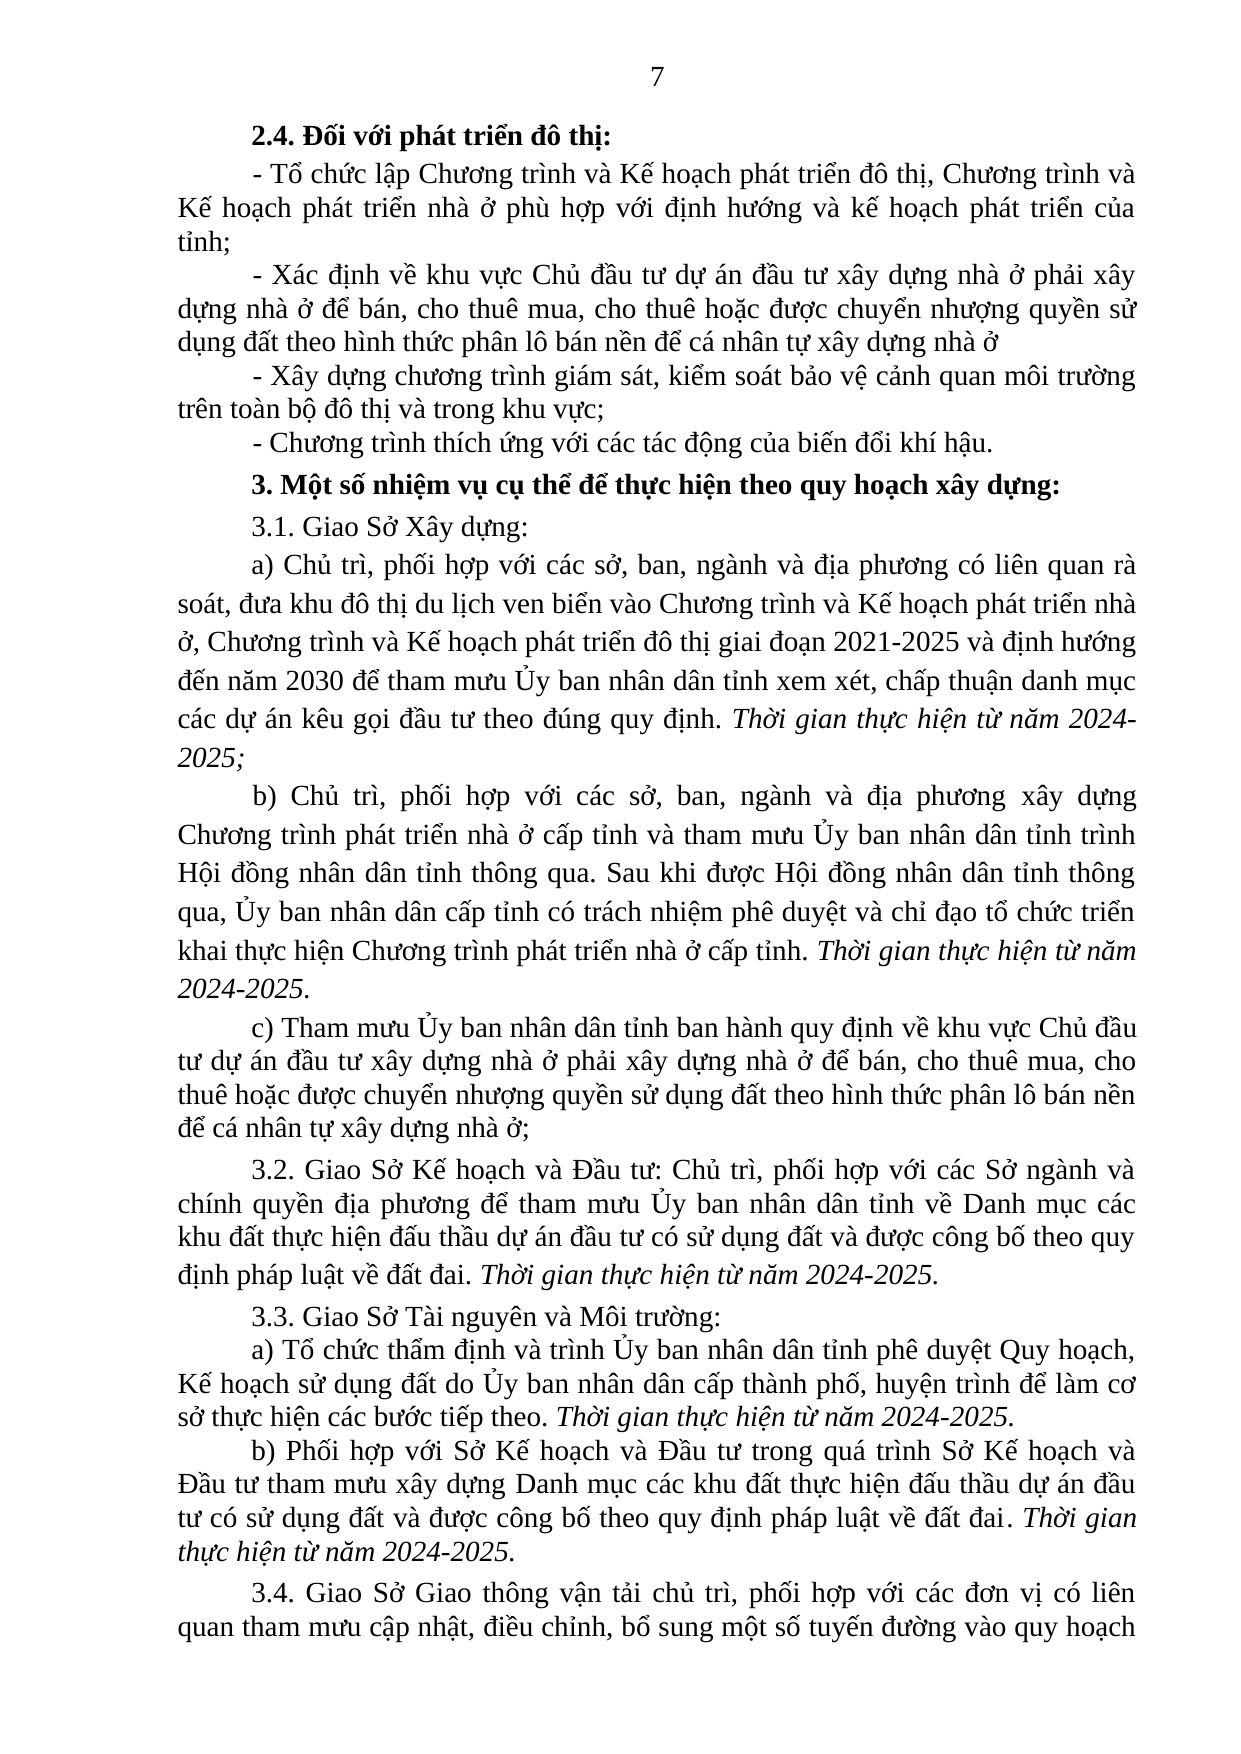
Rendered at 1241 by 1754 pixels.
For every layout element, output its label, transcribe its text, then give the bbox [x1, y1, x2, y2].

text 2.4. Đối với phát triển đô thị: [177, 118, 1137, 152]
text 3.1. Giao Sở Xây dựng: [177, 509, 1137, 542]
text 3. Một số nhiệm vụ cụ thể để thực hiện theo quy hoạch xây dựng: [177, 467, 1137, 500]
text b) Chủ trì, phối hợp với các sở, ban, ngành và địa phương xây dựng Chương trình phát triển nhà ở cấp tỉnh và tham mưu Ủy ban nhân dân tỉnh trình Hội đồng nhân dân tỉnh thông qua. Sau khi được Hội đồng nhân dân tỉnh thông qua, Ủy ban nhân dân cấp tỉnh có trách nhiệm phê duyệt và chỉ đạo tổ chức triển khai thực hiện Chương trình phát triển nhà ở cấp tỉnh. Thời gian thực hiện từ năm 2024-2025. [177, 778, 1137, 1005]
text 3.2. Giao Sở Kế hoạch và Đầu tư: Chủ trì, phối hợp với các Sở ngành và chính quyền địa phương để tham mưu Ủy ban nhân dân tỉnh về Danh mục các khu đất thực hiện đấu thầu dự án đầu tư có sử dụng đất và được công bố theo quy định pháp luật về đất đai. Thời gian thực hiện từ năm 2024-2025. [177, 1152, 1137, 1293]
text a) Tổ chức thẩm định và trình Ủy ban nhân dân tỉnh phê duyệt Quy hoạch, Kế hoạch sử dụng đất do Ủy ban nhân dân cấp thành phố, huyện trình để làm cơ sở thực hiện các bước tiếp theo. Thời gian thực hiện từ năm 2024-2025. [177, 1332, 1137, 1433]
text - Chương trình thích ứng với các tác động của biến đổi khí hậu. [177, 425, 1137, 458]
text a) Chủ trì, phối hợp với các sở, ban, ngành và địa phương có liên quan rà soát, đưa khu đô thị du lịch ven biển vào Chương trình và Kế hoạch phát triển nhà ở, Chương trình và Kế hoạch phát triển đô thị giai đoạn 2021-2025 và định hướng đến năm 2030 để tham mưu Ủy ban nhân dân tỉnh xem xét, chấp thuận danh mục các dự án kêu gọi đầu tư theo đúng quy định. Thời gian thực hiện từ năm 2024-2025; [177, 547, 1137, 773]
text - Tổ chức lập Chương trình và Kế hoạch phát triển đô thị, Chương trình và Kế hoạch phát triển nhà ở phù hợp với định hướng và kế hoạch phát triển của tỉnh; [177, 157, 1137, 257]
text - Xây dựng chương trình giám sát, kiểm soát bảo vệ cảnh quan môi trường trên toàn bộ đô thị và trong khu vực; [177, 358, 1137, 425]
text - Xác định về khu vực Chủ đầu tư dự án đầu tư xây dựng nhà ở phải xây dựng nhà ở để bán, cho thuê mua, cho thuê hoặc được chuyển nhượng quyền sử dụng đất theo hình thức phân lô bán nền để cá nhân tự xây dựng nhà ở [177, 257, 1137, 358]
text c) Tham mưu Ủy ban nhân dân tỉnh ban hành quy định về khu vực Chủ đầu tư dự án đầu tư xây dựng nhà ở phải xây dựng nhà ở để bán, cho thuê mua, cho thuê hoặc được chuyển nhượng quyền sử dụng đất theo hình thức phân lô bán nền để cá nhân tự xây dựng nhà ở; [177, 1010, 1137, 1144]
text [177, 1576, 1137, 1643]
text b) Phối hợp với Sở Kế hoạch và Đầu tư trong quá trình Sở Kế hoạch và Đầu tư tham mưu xây dựng Danh mục các khu đất thực hiện đấu thầu dự án đầu tư có sử dụng đất và được công bố theo quy định pháp luật về đất đai. Thời gian thực hiện từ năm 2024-2025. [177, 1500, 1137, 1567]
text b) Phối hợp với Sở Kế hoạch và Đầu tư trong quá trình Sở Kế hoạch và Đầu tư tham mưu xây dựng Danh mục các khu đất thực hiện đấu thầu dự án đầu tư có sử dụng đất và được công bố theo quy định pháp luật về đất đai. Thời gian thực hiện từ năm 2024-2025. [177, 1433, 1137, 1500]
text 3.3. Giao Sở Tài nguyên và Môi trường: [177, 1299, 1137, 1332]
